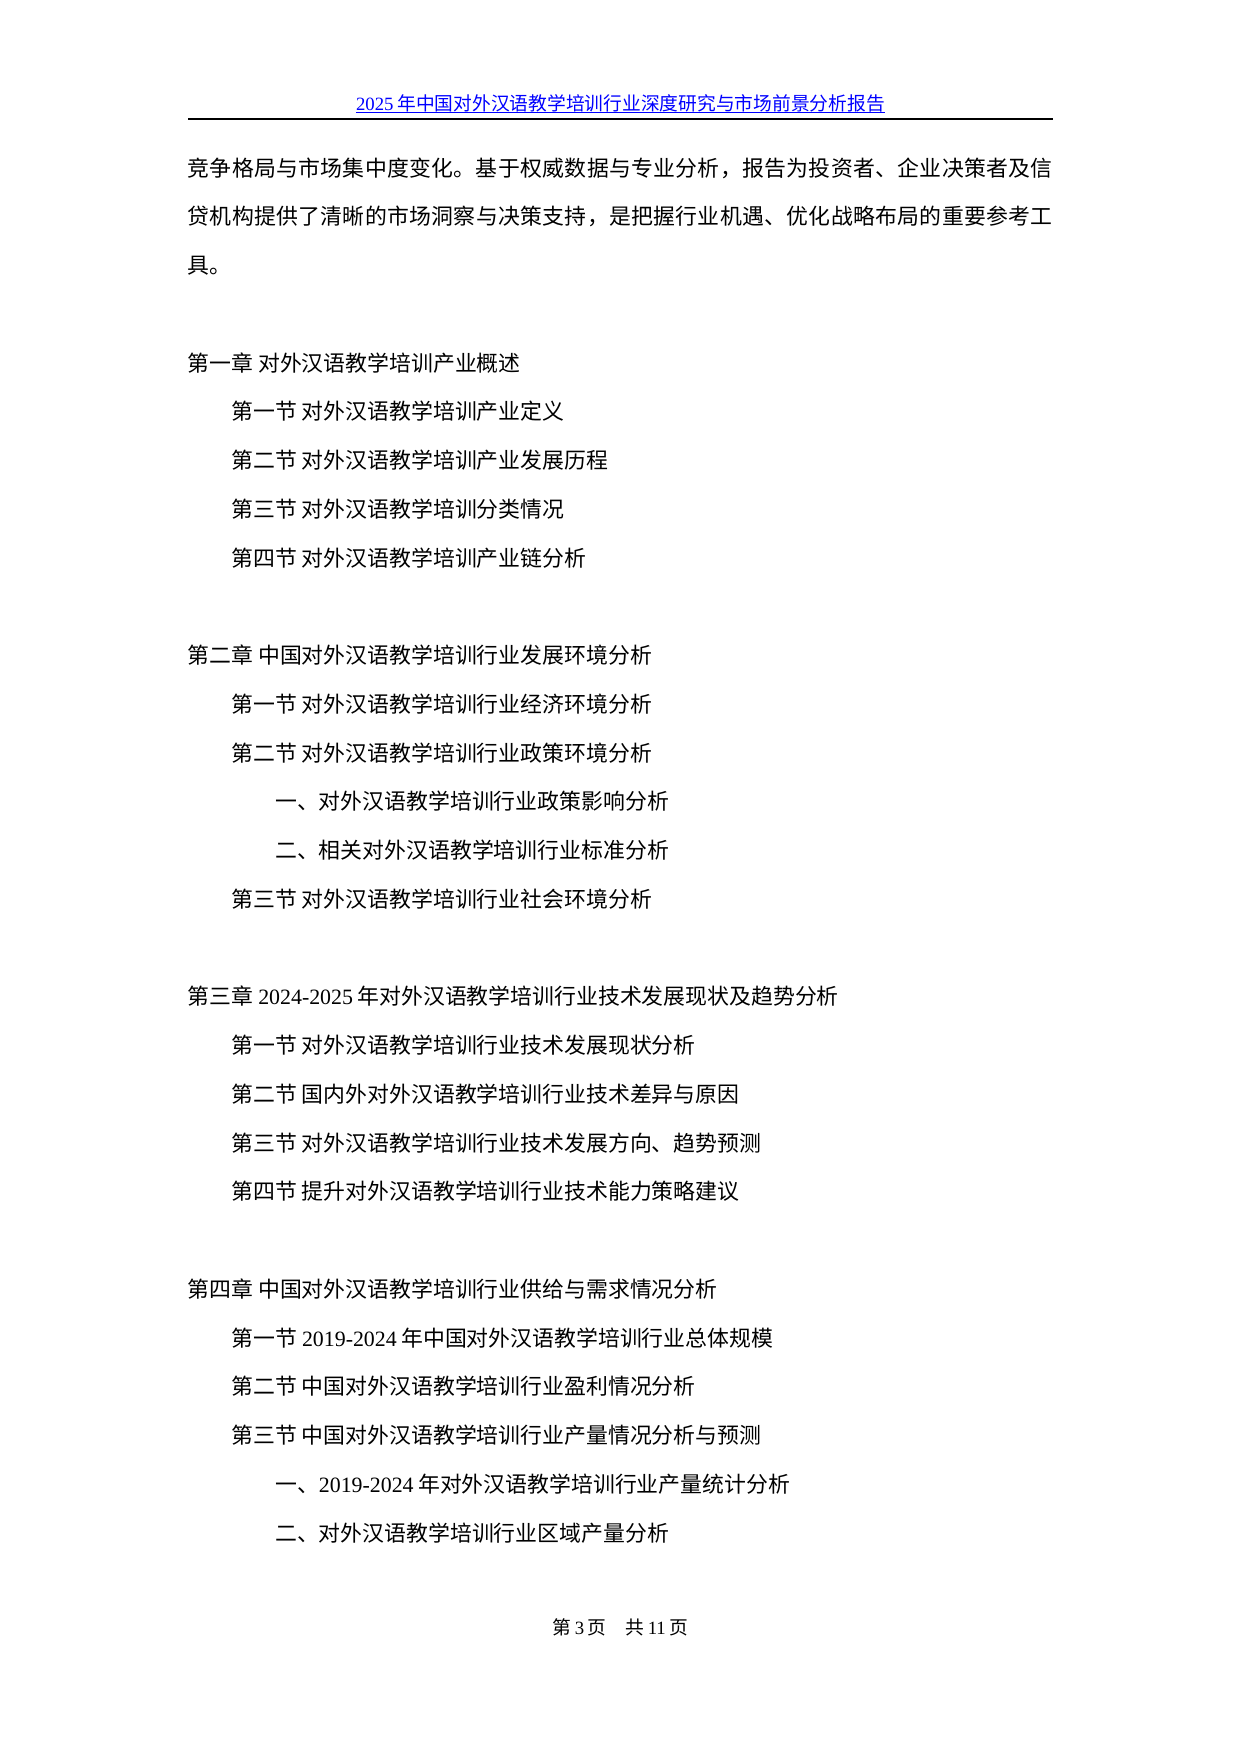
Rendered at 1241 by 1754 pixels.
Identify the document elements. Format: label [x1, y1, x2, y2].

text [187, 150, 1053, 1548]
